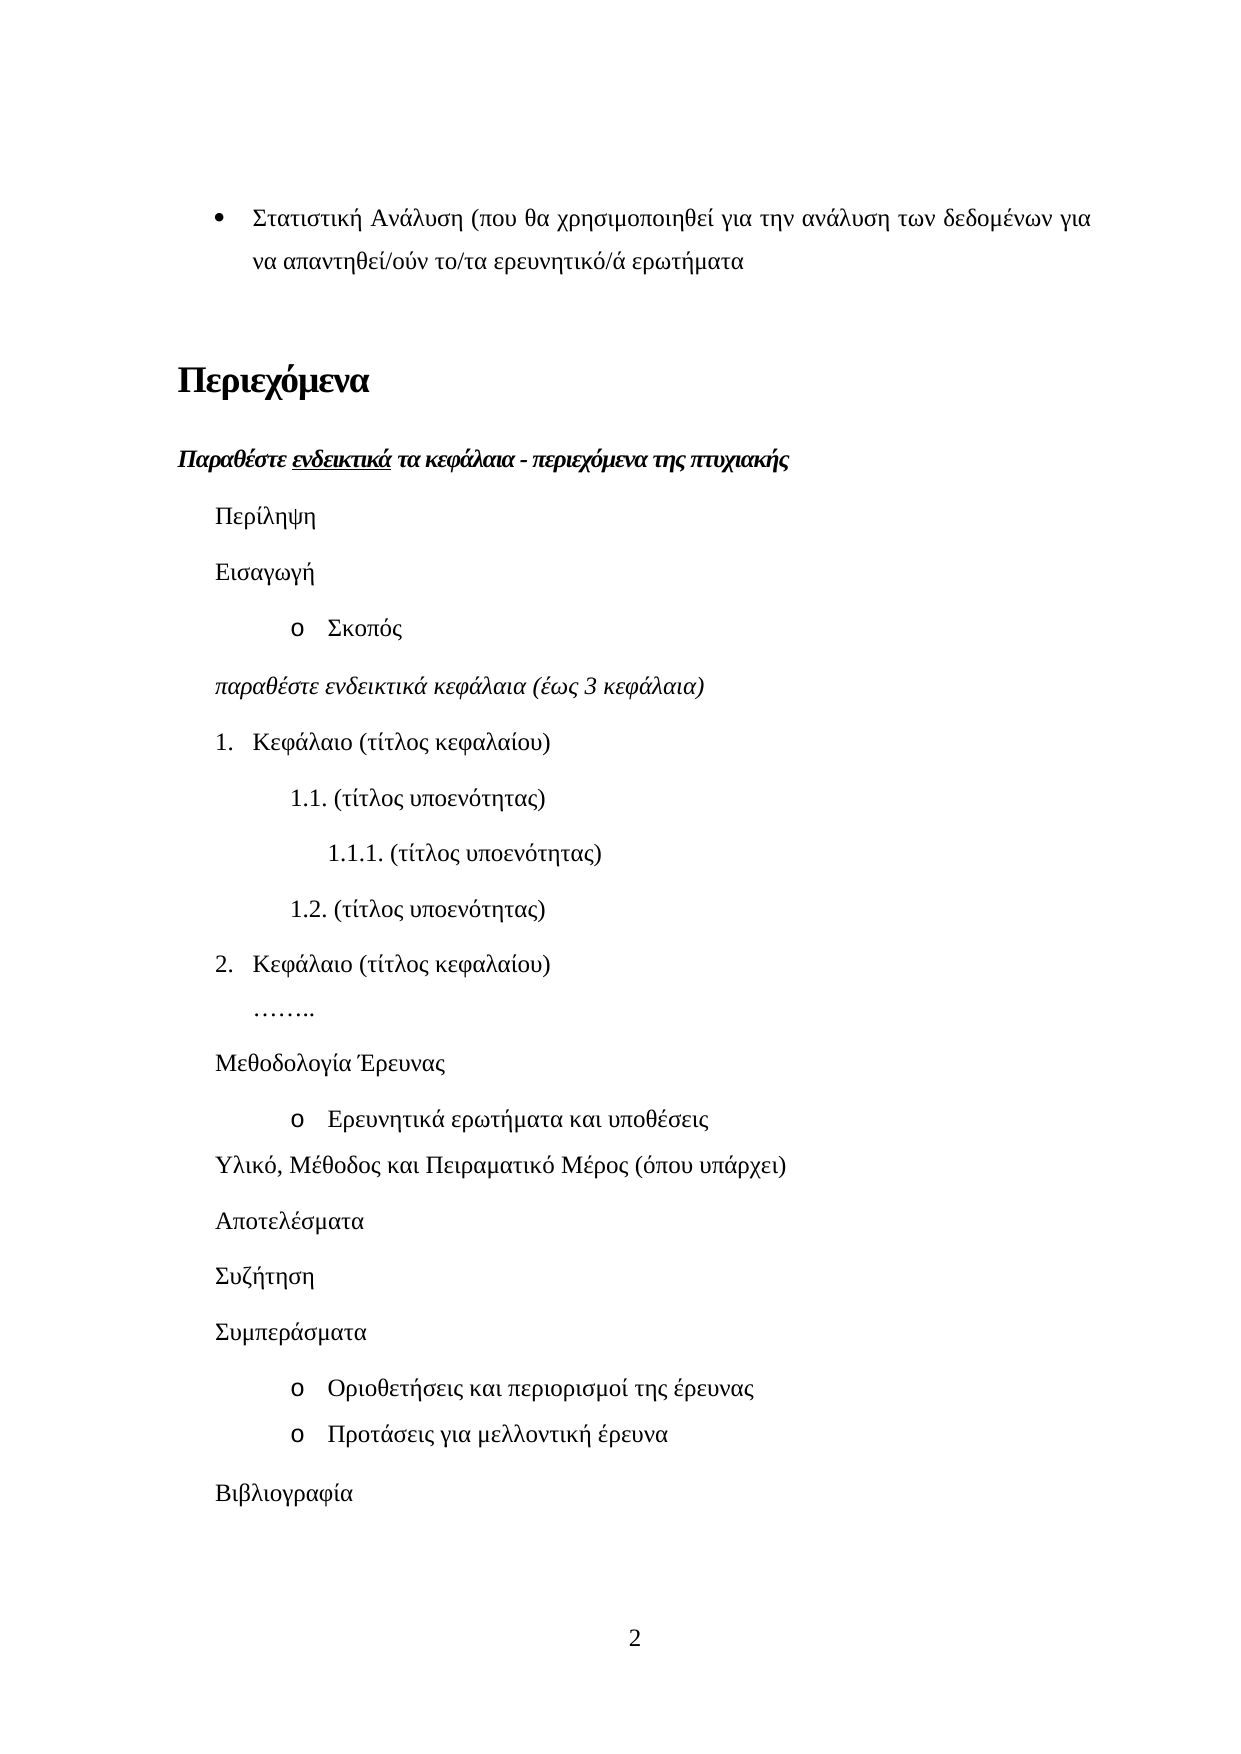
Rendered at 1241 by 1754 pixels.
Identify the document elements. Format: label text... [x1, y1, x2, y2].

text Υλικό, Μέθοδος και Πειραματικό Μέρος (όπου υπάρχει) [177, 1150, 1092, 1179]
text Συμπεράσματα [177, 1317, 1092, 1346]
list Στατιστική Ανάλυση (που θα χρησιμοποιηθεί για την ανάλυση των δεδομένων για να απαντηθεί/ούν το/τα ερευνητικό/ά ερωτήματα [215, 203, 1092, 275]
list Προτάσεις για μελλοντική έρευνα [290, 1419, 1092, 1450]
text Βιβλιογραφία [215, 1478, 1092, 1506]
list Κεφάλαιο (τίτλος κεφαλαίου) [215, 949, 1092, 978]
text 1.1.1. (τίτλος υποενότητας) [327, 838, 1092, 867]
text Αποτελέσματα [177, 1206, 1092, 1234]
title Περιεχόμενα [177, 358, 1092, 401]
text 1.1. (τίτλος υποενότητας) [290, 783, 1092, 811]
list Οριοθετήσεις και περιορισμοί της έρευνας [290, 1373, 1092, 1403]
text Εισαγωγή [215, 557, 1092, 586]
text Μεθοδολογία Έρευνας [215, 1048, 1092, 1077]
text παραθέστε ενδεικτικά κεφάλαια (έως 3 κεφάλαια) [215, 671, 1092, 700]
list Κεφάλαιο (τίτλος κεφαλαίου) [215, 727, 1092, 756]
title Παραθέστε ενδεικτικά τα κεφάλαια - περιεχόμενα της πτυχιακής [177, 444, 1092, 473]
list Ερευνητικά ερωτήματα και υποθέσεις [290, 1104, 1092, 1135]
text 1.2. (τίτλος υποενότητας) [290, 894, 1092, 923]
text Συζήτηση [177, 1261, 1092, 1290]
list Σκοπός [290, 613, 1092, 643]
list …….. [252, 993, 1092, 1021]
text Περίληψη [177, 501, 1092, 530]
